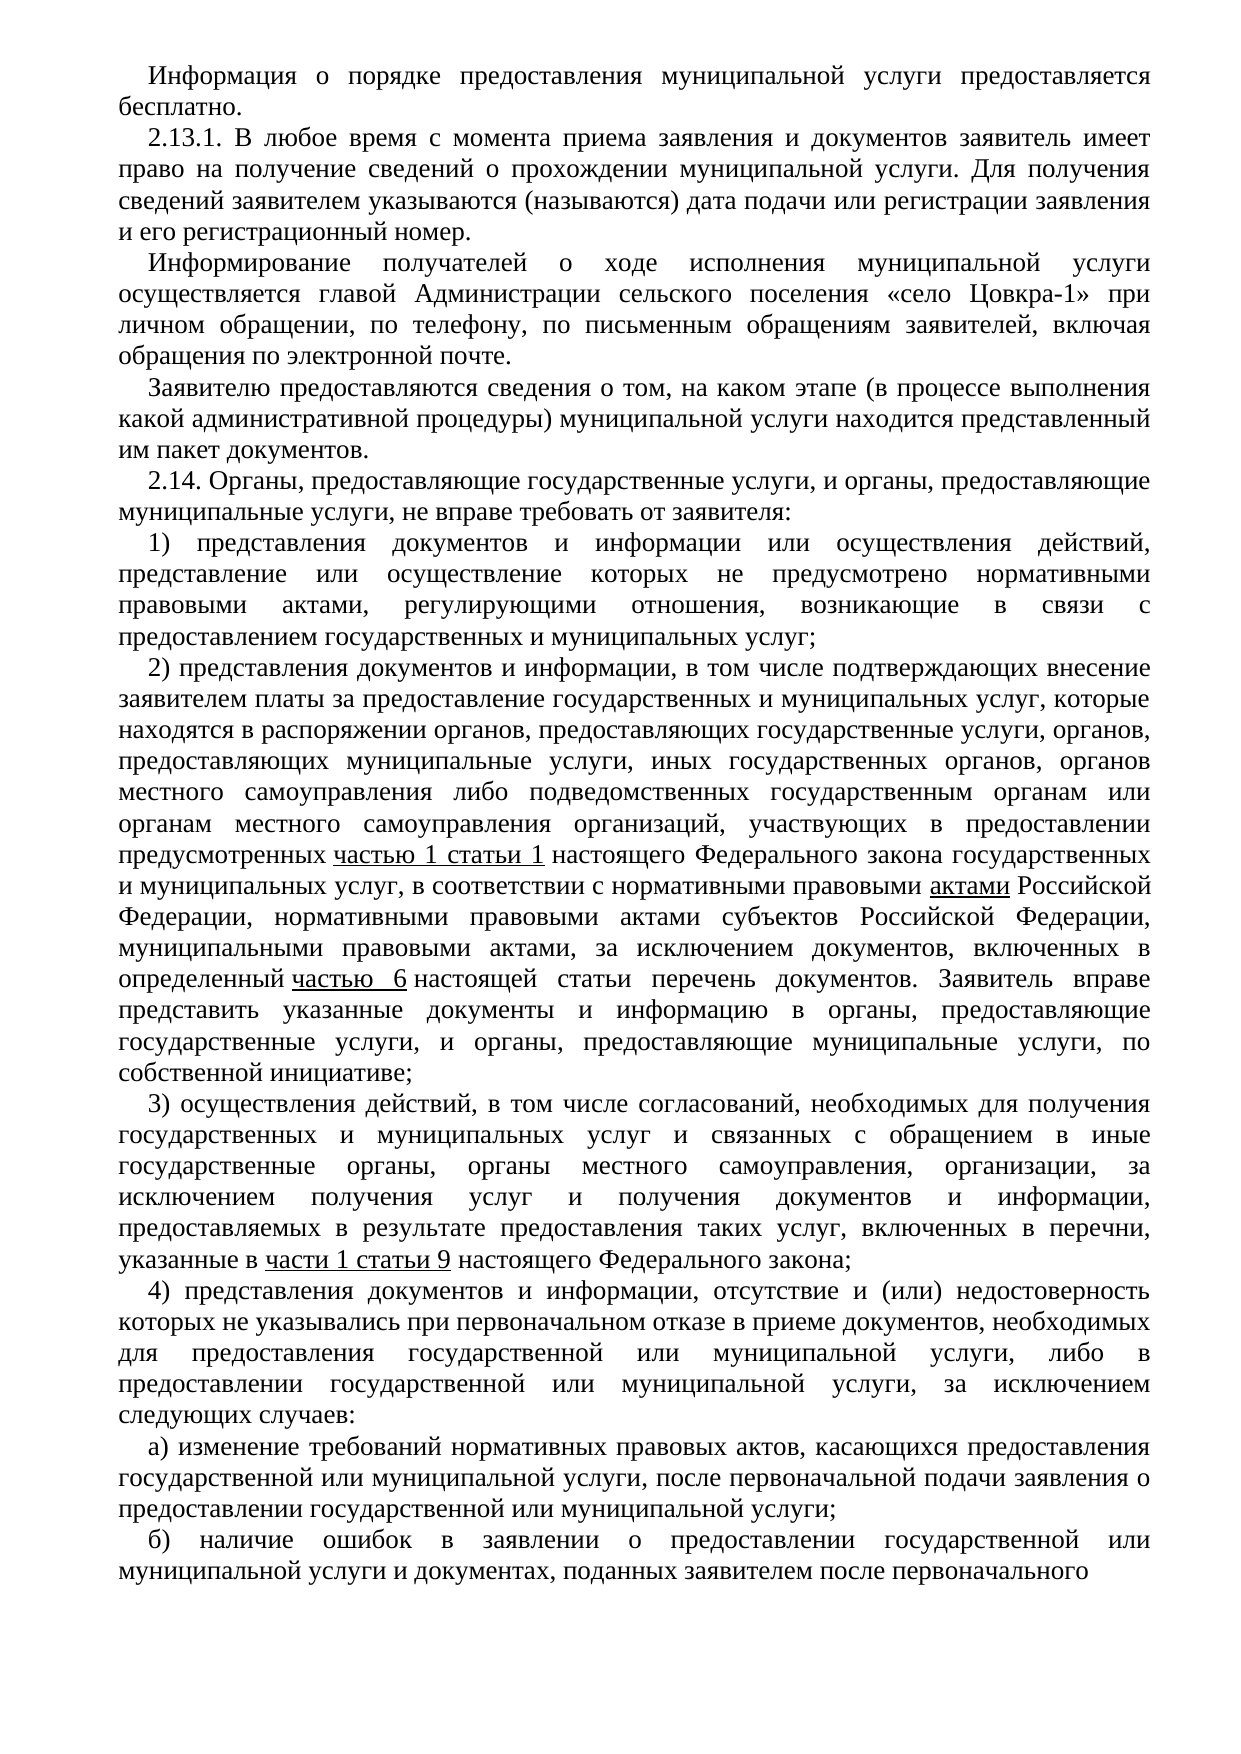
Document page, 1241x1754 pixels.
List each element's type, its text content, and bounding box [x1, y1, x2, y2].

text б) наличие ошибок в заявлении о предоставлении государственной или муниципальной услуги и документах, поданных заявителем после первоначального [118, 1523, 1152, 1585]
text Заявителю предоставляются сведения о том, на каком этапе (в процессе выполнения какой административной процедуры) муниципальной услуги находится представленный им пакет документов. [118, 371, 1152, 464]
text 2.13.1. В любое время с момента приема заявления и документов заявитель имеет право на получение сведений о прохождении муниципальной услуги. Для получения сведений заявителем указываются (называются) дата подачи или регистрации заявления и его регистрационный номер. [118, 121, 1152, 246]
text Информирование получателей о ходе исполнения муниципальной услуги осуществляется главой Администрации сельского поселения «село Цовкра-1» при личном обращении, по телефону, по письменным обращениям заявителей, включая обращения по электронной почте. [118, 246, 1152, 371]
text 1) представления документов и информации или осуществления действий, представление или осуществление которых не предусмотрено нормативными правовыми актами, регулирующими отношения, возникающие в связи с предоставлением государственных и муниципальных услуг; [118, 526, 1152, 651]
text 2) представления документов и информации, в том числе подтверждающих внесение заявителем платы за предоставление государственных и муниципальных услуг, которые находятся в распоряжении органов, предоставляющих государственные услуги, органов, предоставляющих муниципальные услуги, иных государственных органов, органов местного самоуправления либо подведомственных государственным органам или органам местного самоуправления организаций, участвующих в предоставлении предусмотренных частью 1 статьи 1 настоящего Федерального закона государственных и муниципальных услуг, в соответствии с нормативными правовыми актами Российской Федерации, нормативными правовыми актами субъектов Российской Федерации, муниципальными правовыми актами, за исключением документов, включенных в определенный частью 6 настоящей статьи перечень документов. Заявитель вправе представить указанные документы и информацию в органы, предоставляющие государственные услуги, и органы, предоставляющие муниципальные услуги, по собственной инициативе; [118, 651, 1152, 1087]
text 3) осуществления действий, в том числе согласований, необходимых для получения государственных и муниципальных услуг и связанных с обращением в иные государственные органы, органы местного самоуправления, организации, за исключением получения услуг и получения документов и информации, предоставляемых в результате предоставления таких услуг, включенных в перечни, указанные в части 1 статьи 9 настоящего Федерального закона; [118, 1087, 1152, 1274]
text а) изменение требований нормативных правовых актов, касающихся предоставления государственной или муниципальной услуги, после первоначальной подачи заявления о предоставлении государственной или муниципальной услуги; [118, 1429, 1152, 1523]
text 2.14. Органы, предоставляющие государственные услуги, и органы, предоставляющие муниципальные услуги, не вправе требовать от заявителя: [118, 464, 1152, 526]
text Информация о порядке предоставления муниципальной услуги предоставляется бесплатно. [118, 59, 1152, 121]
text 4) представления документов и информации, отсутствие и (или) недостоверность которых не указывались при первоначальном отказе в приеме документов, необходимых для предоставления государственной или муниципальной услуги, либо в предоставлении государственной или муниципальной услуги, за исключением следующих случаев: [118, 1274, 1152, 1429]
